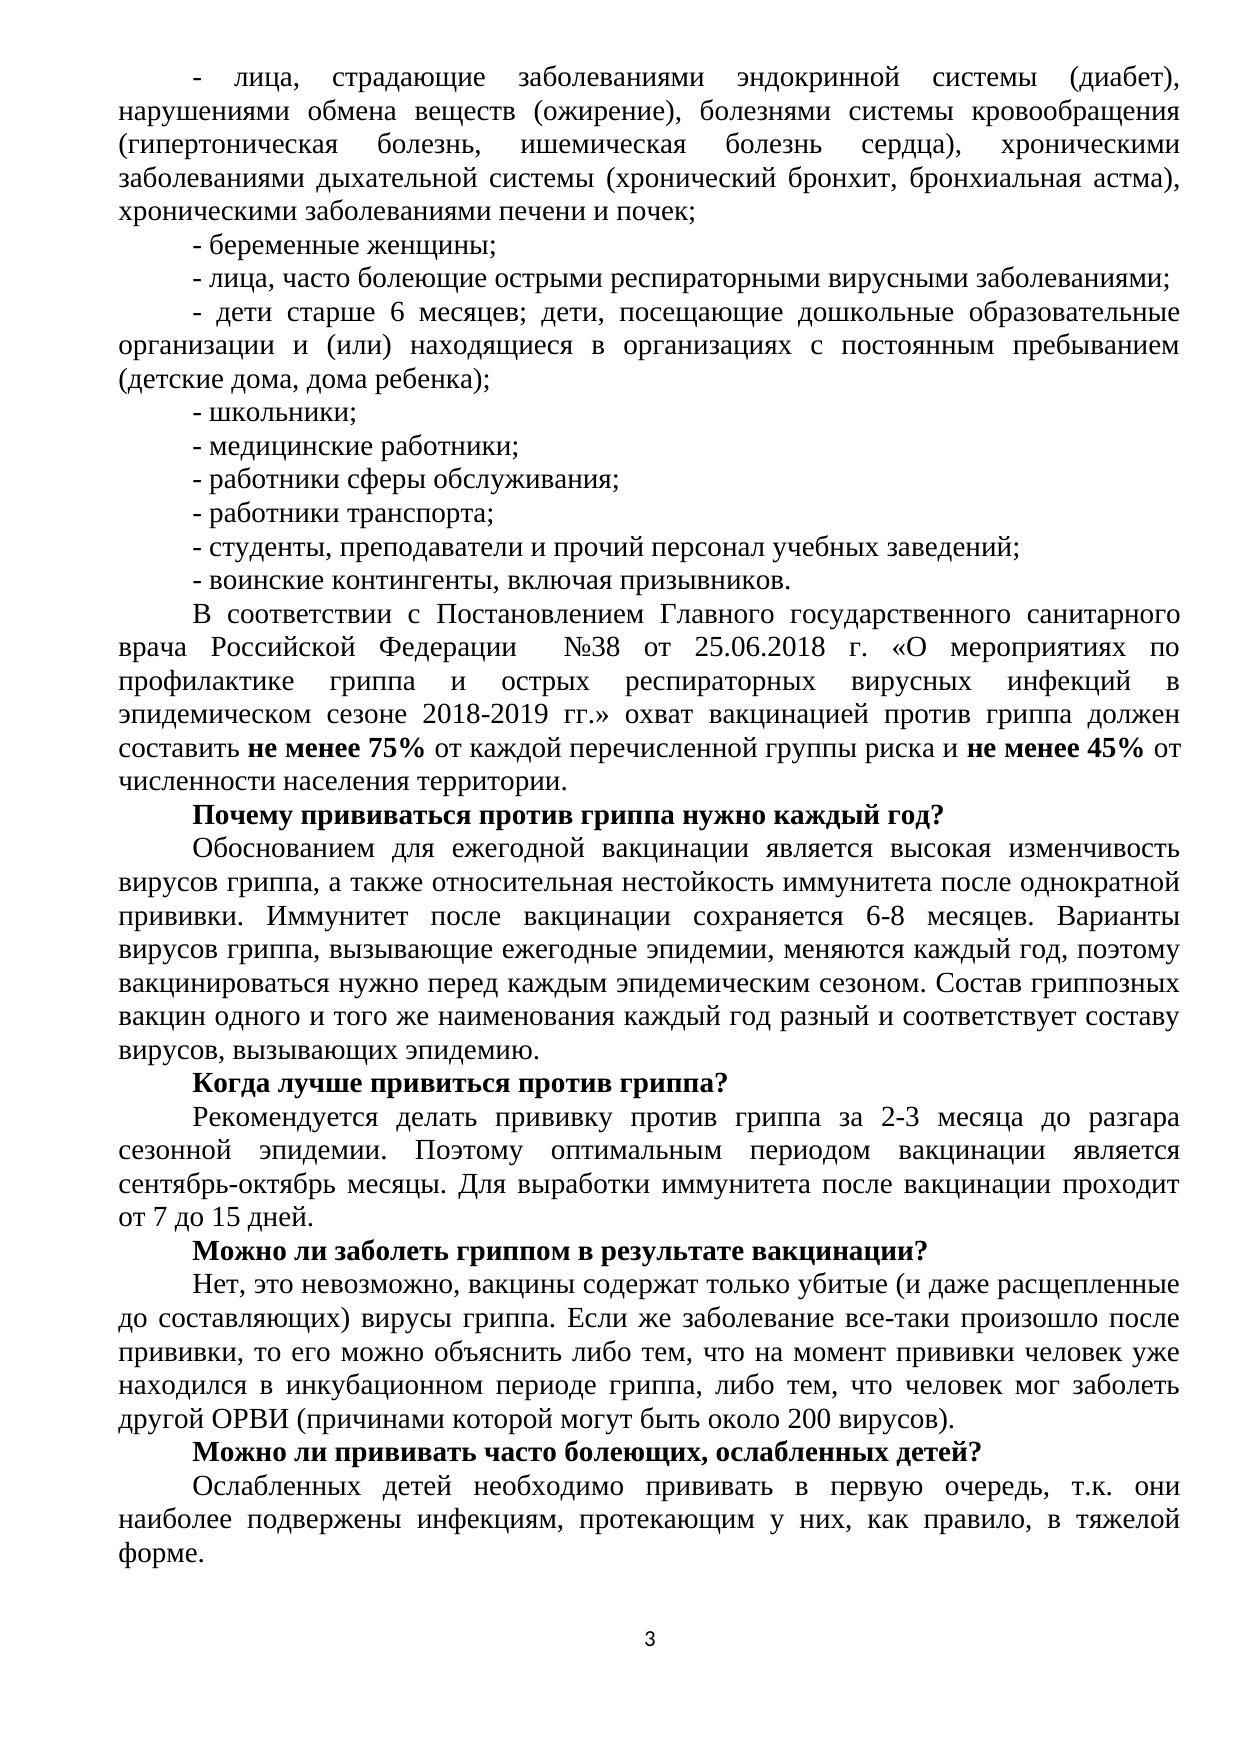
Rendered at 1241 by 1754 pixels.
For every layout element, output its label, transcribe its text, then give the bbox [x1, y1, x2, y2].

text - лица, часто болеющие острыми респираторными вирусными заболеваниями; [118, 260, 1181, 294]
text Почему прививаться против гриппа нужно каждый год? [118, 797, 1181, 831]
text - дети старше 6 месяцев; дети, посещающие дошкольные образовательные организации и (или) находящиеся в организациях с постоянным пребыванием (детские дома, дома ребенка); [118, 294, 1181, 394]
text - школьники; [118, 394, 1181, 428]
text В соответствии с Постановлением Главного государственного санитарного врача Российской Федерации №38 от 25.06.2018 г. «О мероприятиях по профилактике гриппа и острых респираторных вирусных инфекций в эпидемическом сезоне 2018-2019 гг.» охват вакцинацией против гриппа должен составить не менее 75% от каждой перечисленной группы риска и не менее 45% от численности населения территории. [118, 596, 1181, 797]
text - медицинские работники; [118, 428, 1181, 462]
text Когда лучше привиться против гриппа? [118, 1065, 1181, 1099]
text - лица, страдающие заболеваниями эндокринной системы (диабет), нарушениями обмена веществ (ожирение), болезнями системы кровообращения (гипертоническая болезнь, ишемическая болезнь сердца), хроническими заболеваниями дыхательной системы (хронический бронхит, бронхиальная астма), хроническими заболеваниями печени и почек; [118, 59, 1181, 227]
text Нет, это невозможно, вакцины содержат только убитые (и даже расщепленные до составляющих) вирусы гриппа. Если же заболевание все-таки произошло после прививки, то его можно объяснить либо тем, что на момент прививки человек уже находился в инкубационном периоде гриппа, либо тем, что человек мог заболеть другой ОРВИ (причинами которой могут быть около 200 вирусов). [118, 1267, 1181, 1434]
text Рекомендуется делать прививку против гриппа за 2-3 месяца до разгара сезонной эпидемии. Поэтому оптимальным периодом вакцинации является сентябрь-октябрь месяцы. Для выработки иммунитета после вакцинации проходит от 7 до 15 дней. [118, 1099, 1181, 1233]
text Можно ли заболеть гриппом в результате вакцинации? [118, 1233, 1181, 1267]
text - воинские контингенты, включая призывников. [118, 562, 1181, 596]
text Обоснованием для ежегодной вакцинации является высокая изменчивость вирусов гриппа, а также относительная нестойкость иммунитета после однократной прививки. Иммунитет после вакцинации сохраняется 6-8 месяцев. Варианты вирусов гриппа, вызывающие ежегодные эпидемии, меняются каждый год, поэтому вакцинироваться нужно перед каждым эпидемическим сезоном. Состав гриппозных вакцин одного и того же наименования каждый год разный и соответствует составу вирусов, вызывающих эпидемию. [118, 831, 1181, 1065]
text Можно ли прививать часто болеющих, ослабленных детей? [118, 1434, 1181, 1468]
text Ослабленных детей необходимо прививать в первую очередь, т.к. они наиболее подвержены инфекциям, протекающим у них, как правило, в тяжелой форме. [118, 1468, 1181, 1568]
text - беременные женщины; [118, 227, 1181, 260]
text - работники сферы обслуживания; [118, 462, 1181, 495]
text - работники транспорта; [118, 495, 1181, 529]
text - студенты, преподаватели и прочий персонал учебных заведений; [118, 529, 1181, 562]
